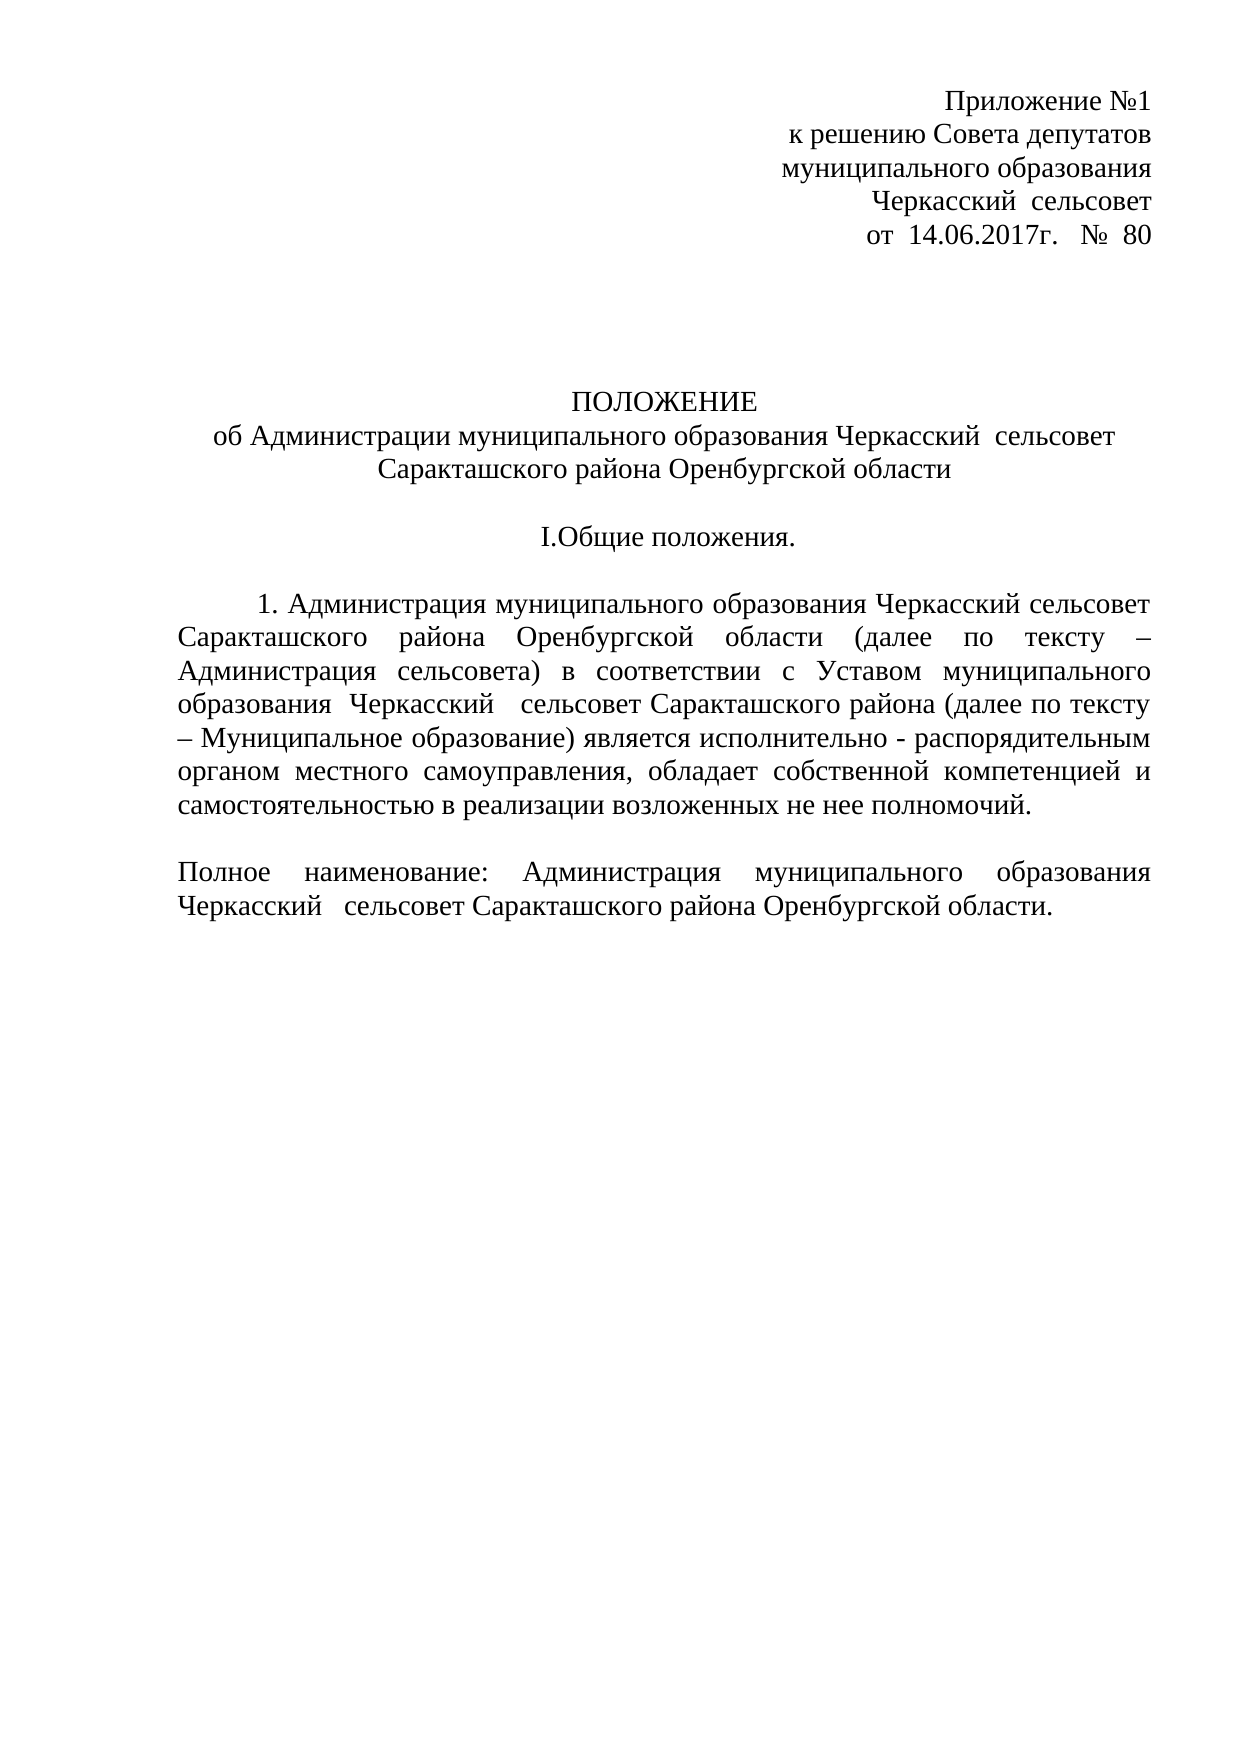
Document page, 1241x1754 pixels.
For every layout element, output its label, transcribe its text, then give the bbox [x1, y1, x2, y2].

subtitle Черкасский сельсовет [177, 183, 1152, 217]
subtitle ПОЛОЖЕНИЕ [177, 384, 1152, 418]
subtitle об Администрации муниципального образования Черкасский сельсовет Саракташского района Оренбургской области [177, 418, 1152, 485]
subtitle от 14.06.2017г. № 80 [177, 217, 1152, 250]
subtitle Приложение №1 [177, 83, 1152, 116]
subtitle Полное наименование: Администрация муниципального образования Черкасский сельсовет Саракташского района Оренбургской области. [177, 854, 1152, 921]
subtitle 1. Администрация муниципального образования Черкасский сельсовет Саракташского района Оренбургской области (далее по тексту – Администрация сельсовета) в соответствии с Уставом муниципального образования Черкасский сельсовет Саракташского района (далее по тексту – Муниципальное образование) является исполнительно - распорядительным органом местного самоуправления, обладает собственной компетенцией и самостоятельностью в реализации возложенных не нее полномочий. [177, 552, 1152, 821]
subtitle к решению Совета депутатов [177, 116, 1152, 150]
subtitle I.Общие положения. [177, 485, 1152, 552]
subtitle муниципального образования [177, 150, 1152, 183]
